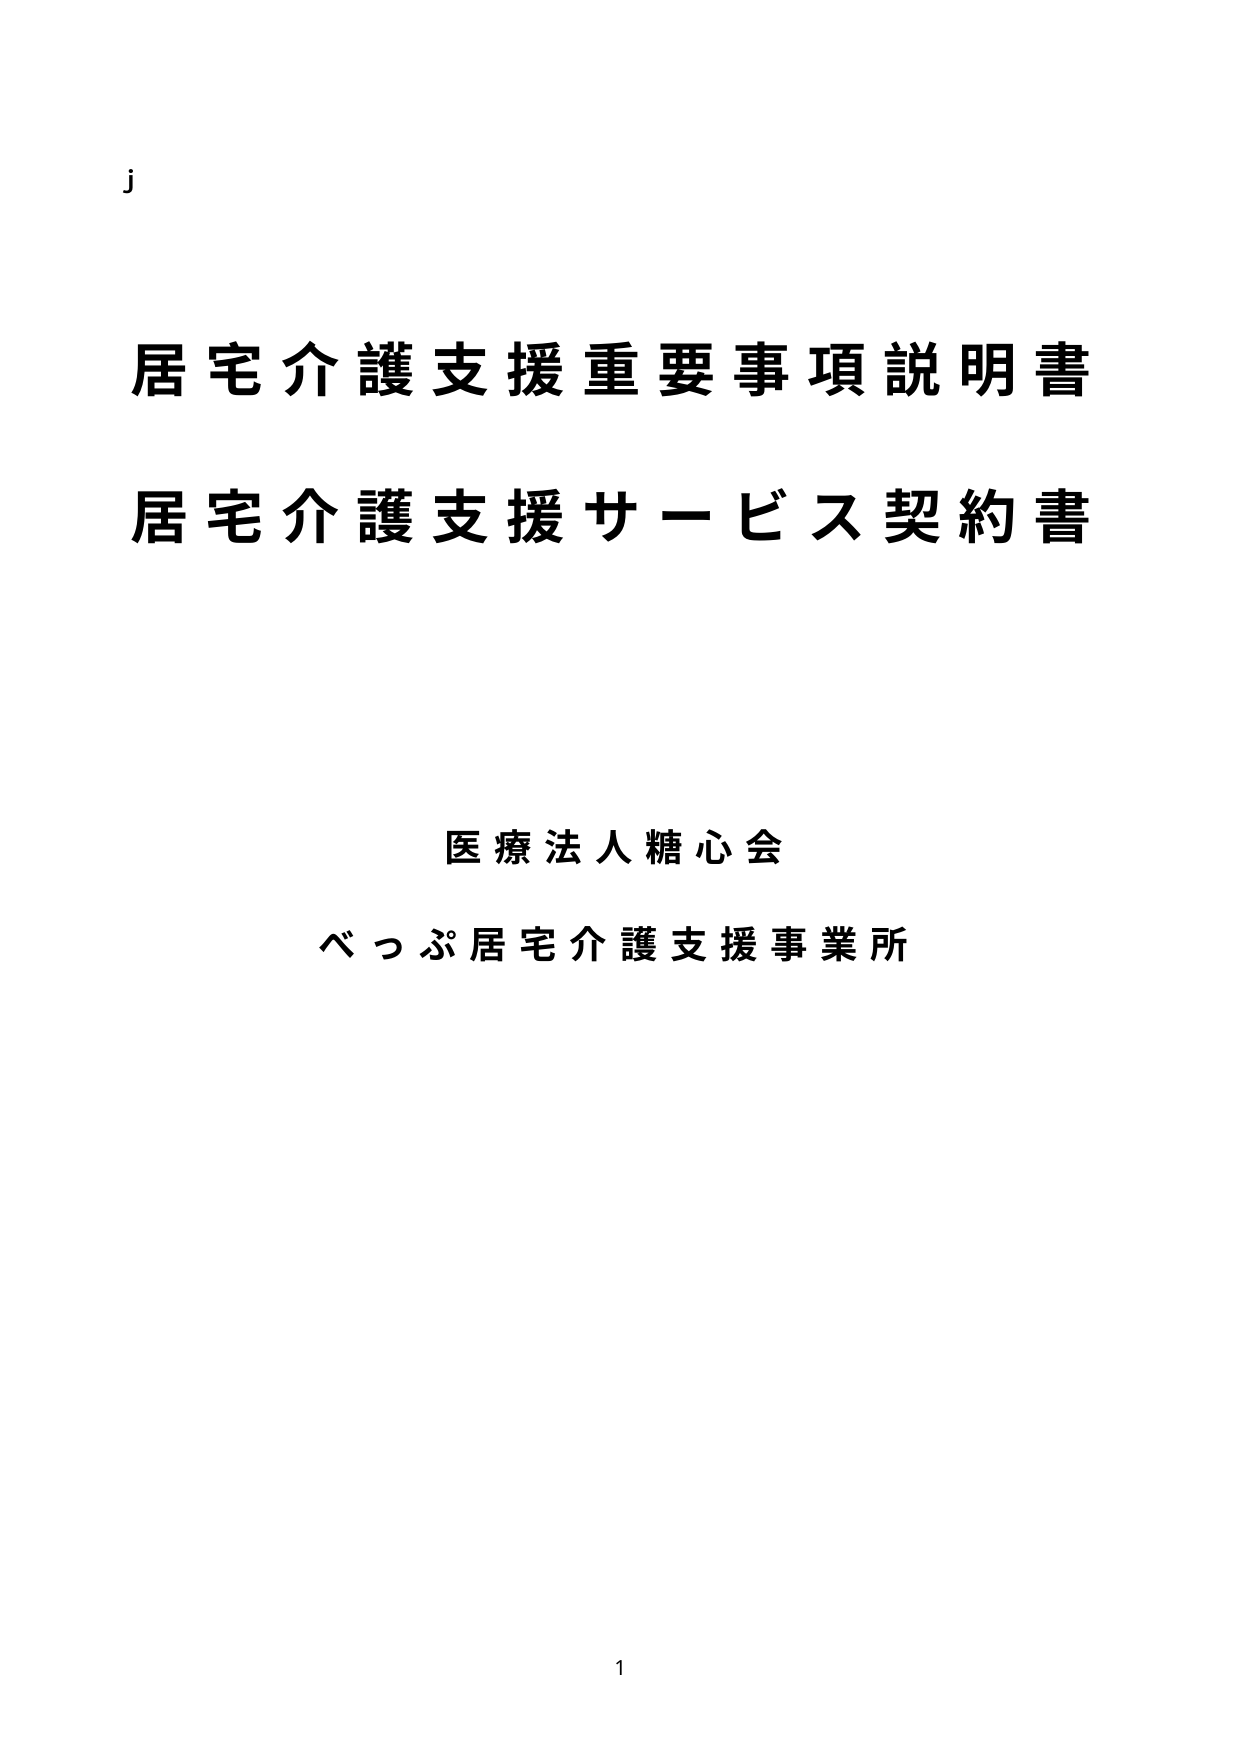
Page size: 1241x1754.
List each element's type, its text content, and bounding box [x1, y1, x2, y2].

text 居宅介護支援重要事項説明書 [118, 314, 1122, 419]
text べっぷ居宅介護支援事業所 [118, 907, 1122, 977]
text 居宅介護支援サービス契約書 [118, 461, 1122, 566]
text 医療法人糖心会 [118, 810, 1122, 880]
text ｊ [118, 162, 1122, 196]
